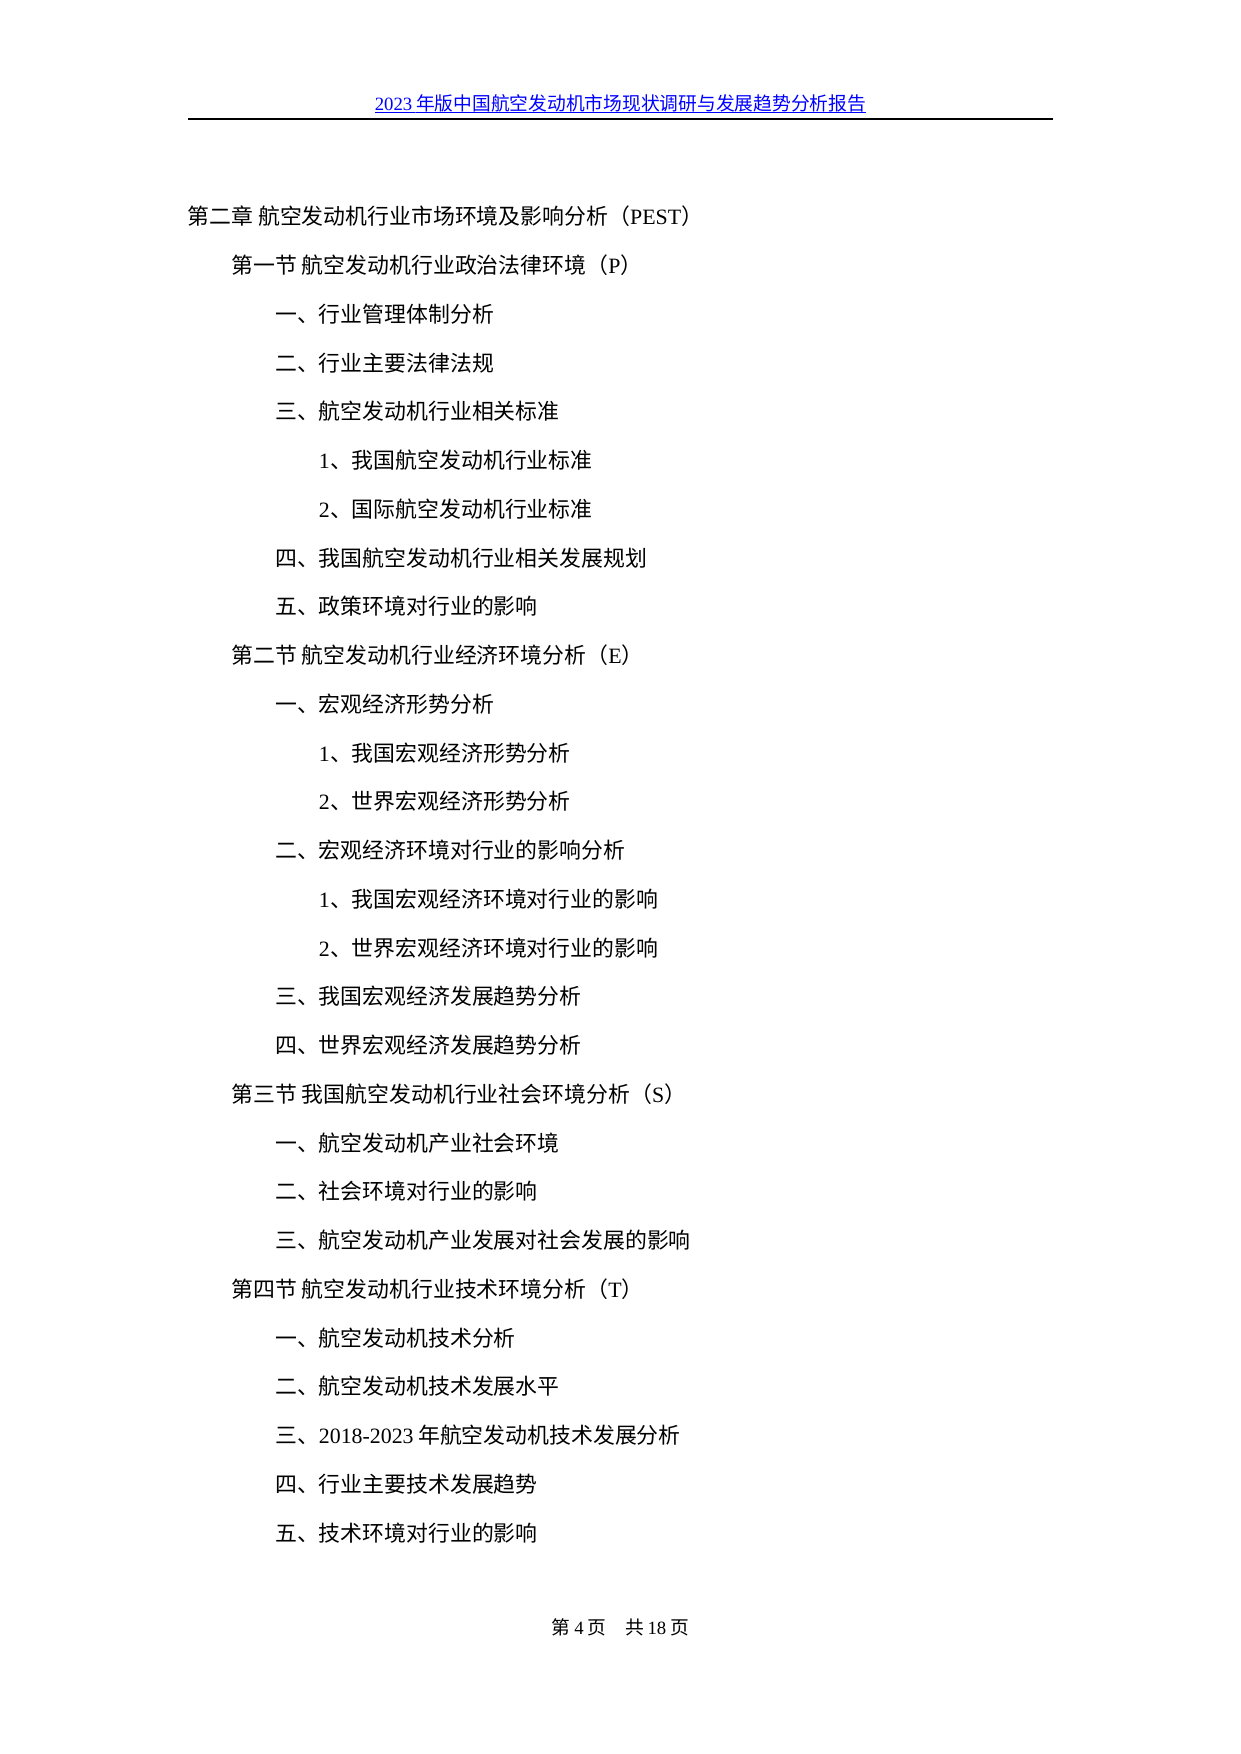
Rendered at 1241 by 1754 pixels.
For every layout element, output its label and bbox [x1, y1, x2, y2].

text [187, 150, 1053, 1548]
